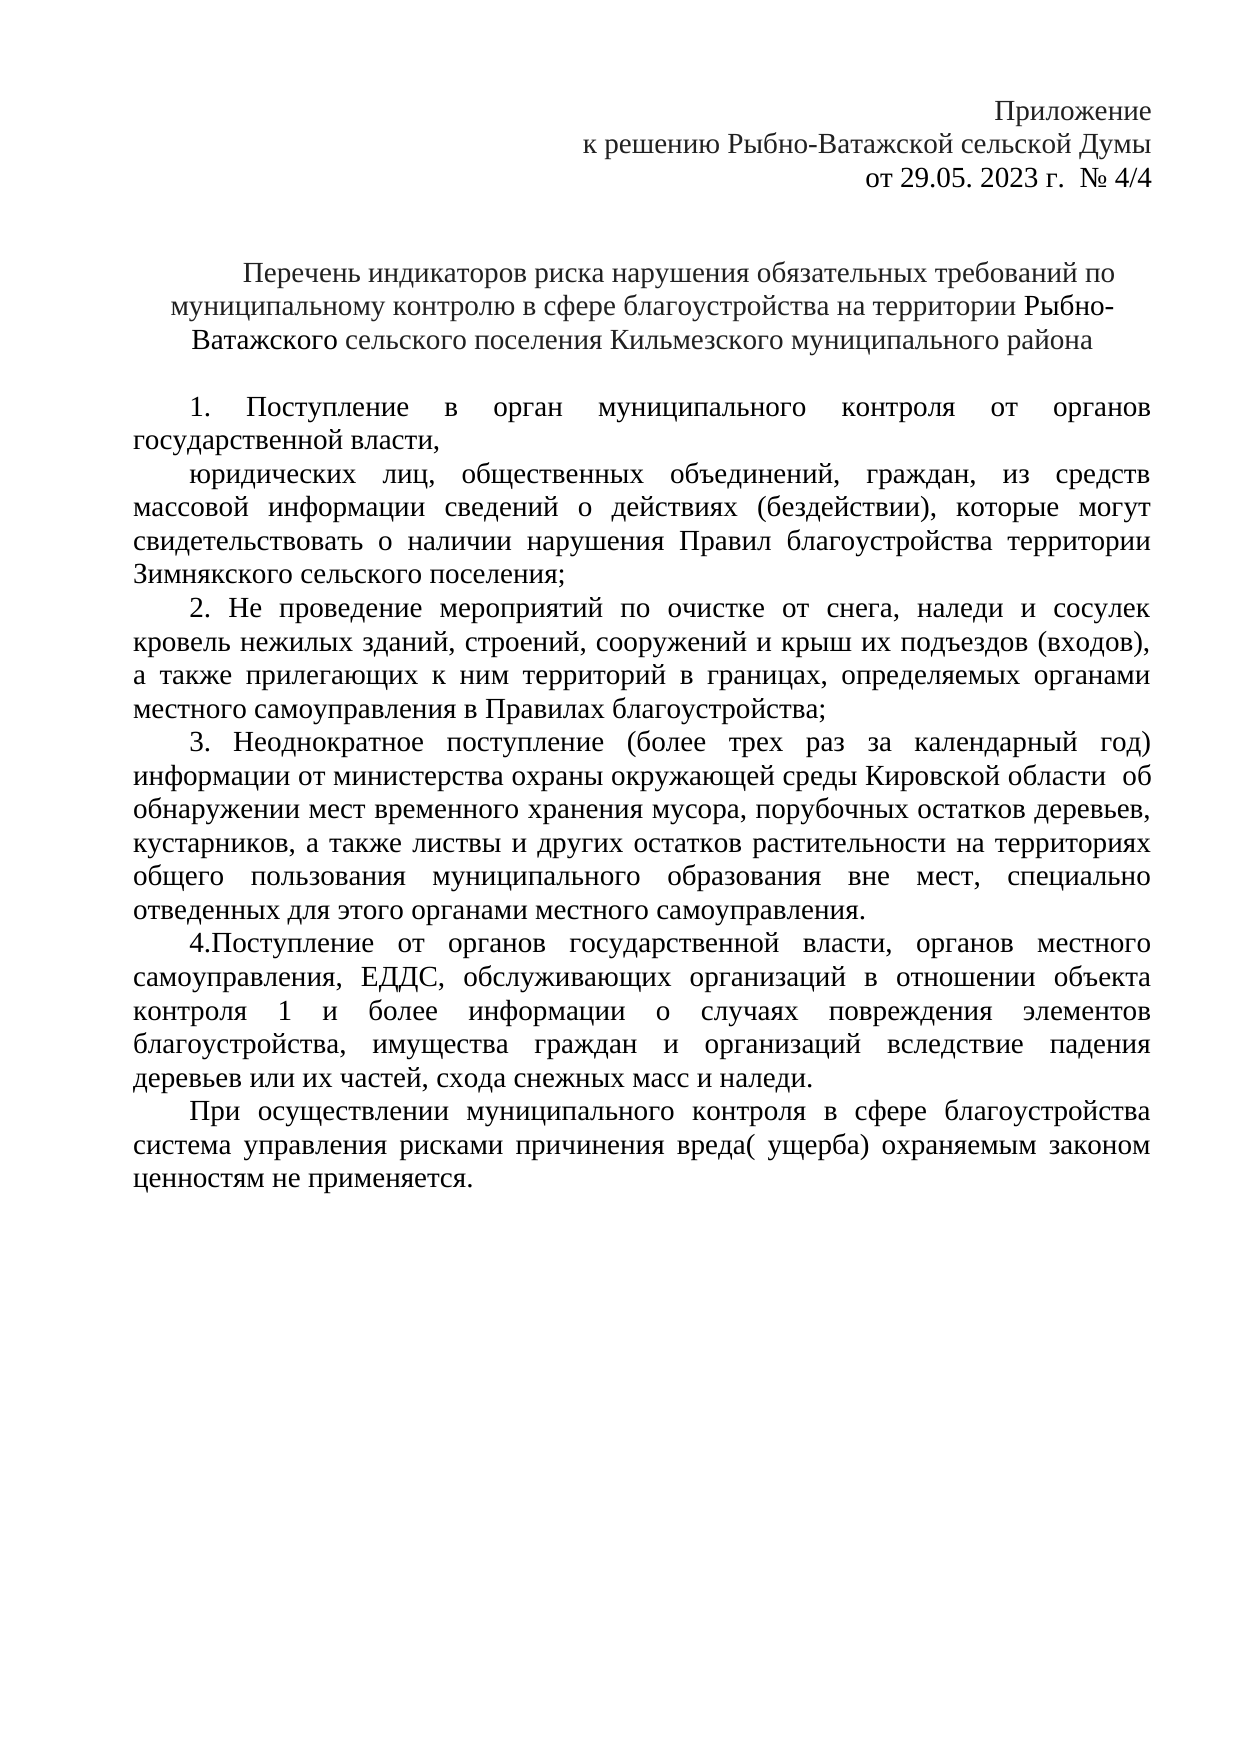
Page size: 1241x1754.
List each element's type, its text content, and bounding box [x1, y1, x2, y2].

text от 29.05. 2023 г. № 4/4 [133, 160, 1152, 193]
text 1. Поступление в орган муниципального контроля от органов государственной власти, [133, 389, 1152, 456]
text При осуществлении муниципального контроля в сфере благоустройства система управления рисками причинения вреда( ущерба) охраняемым законом ценностям не применяется. [133, 1093, 1152, 1194]
text Приложение [133, 93, 1152, 126]
text Перечень индикаторов риска нарушения обязательных требований по муниципальному контролю в сфере благоустройства на территории Рыбно-Ватажского сельского поселения Кильмезского муниципального района [133, 255, 1152, 355]
text юридических лиц, общественных объединений, граждан, из средств массовой информации сведений о действиях (бездействии), которые могут свидетельствовать о наличии нарушения Правил благоустройства территории Зимнякского сельского поселения; [133, 456, 1152, 590]
text 4.Поступление от органов государственной власти, органов местного самоуправления, ЕДДС, обслуживающих организаций в отношении объекта контроля 1 и более информации о случаях повреждения элементов благоустройства, имущества граждан и организаций вследствие падения деревьев или их частей, схода снежных масс и наледи. [133, 926, 1152, 1093]
text 2. Не проведение мероприятий по очистке от снега, наледи и сосулек кровель нежилых зданий, строений, сооружений и крыш их подъездов (входов), а также прилегающих к ним территорий в границах, определяемых органами местного самоуправления в Правилах благоустройства; [133, 590, 1152, 724]
text к решению Рыбно-Ватажской сельской Думы [133, 126, 1152, 160]
text 3. Неоднократное поступление (более трех раз за календарный год) информации от министерства охраны окружающей среды Кировской области об обнаружении мест временного хранения мусора, порубочных остатков деревьев, кустарников, а также листвы и других остатков растительности на территориях общего пользования муниципального образования вне мест, специально отведенных для этого органами местного самоуправления. [133, 724, 1152, 926]
